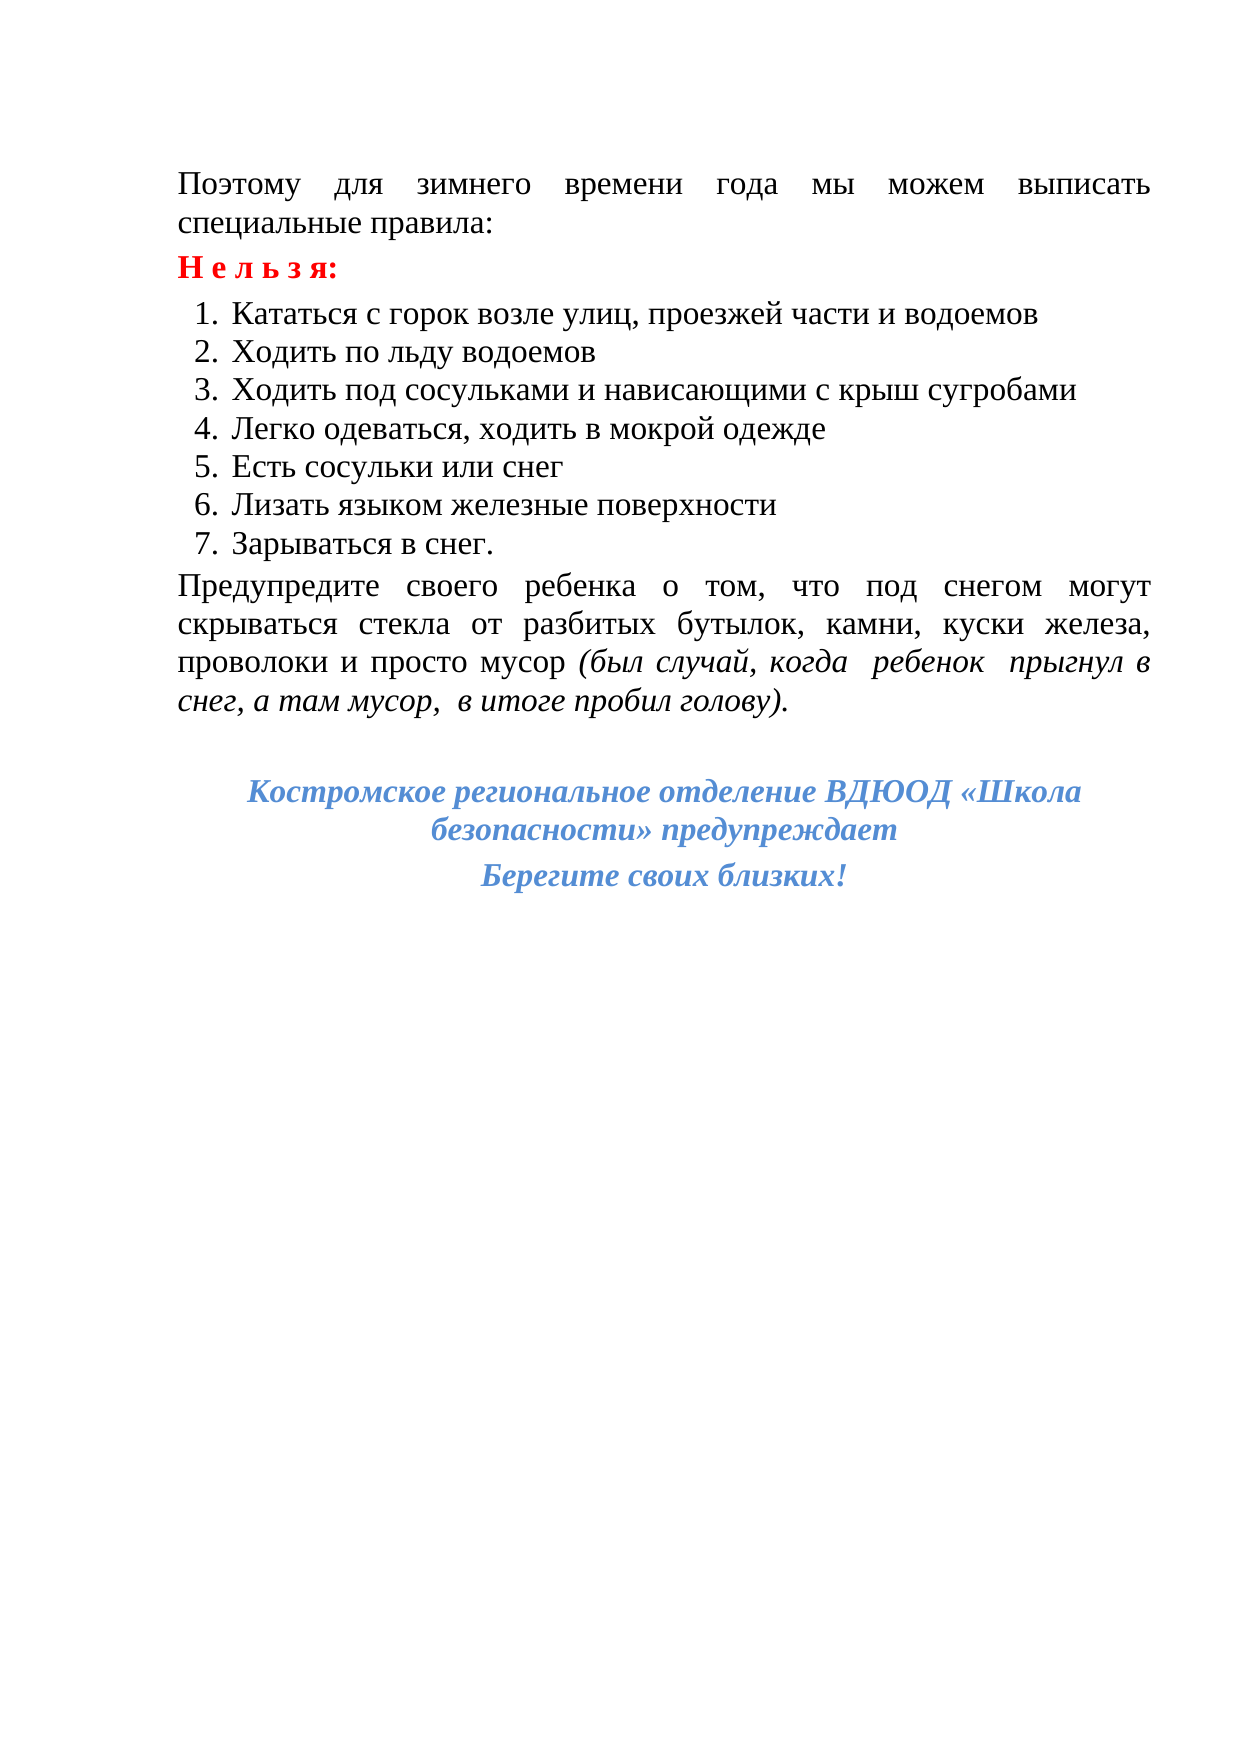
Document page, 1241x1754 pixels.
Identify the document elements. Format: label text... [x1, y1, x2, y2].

list Кататься с горок возле улиц, проезжей части и водоемов [194, 293, 1152, 331]
list Легко одеваться, ходить в мокрой одежде [194, 408, 1152, 446]
text Н е л ь з я: [177, 247, 1152, 286]
list Лизать языком железные поверхности [194, 485, 1152, 523]
text Предупредите своего ребенка о том, что под снегом могут скрываться стекла от разбитых бутылок, камни, куски железа, проволоки и просто мусор (был случай, когда ребенок прыгнул в снег, а там мусор, в итоге пробил голову). [177, 565, 1152, 718]
text Поэтому для зимнего времени года мы можем выписать специальные правила: [177, 164, 1152, 240]
list Есть сосульки или снег [194, 446, 1152, 485]
list Зарываться в снег. [194, 523, 1152, 561]
list Ходить по льду водоемов [194, 331, 1152, 370]
text Берегите своих близких! [177, 855, 1152, 893]
text Костромское региональное отделение ВДЮОД «Школа безопасности» предупреждает [177, 771, 1152, 848]
list Ходить под сосульками и нависающими с крыш сугробами [194, 370, 1152, 408]
